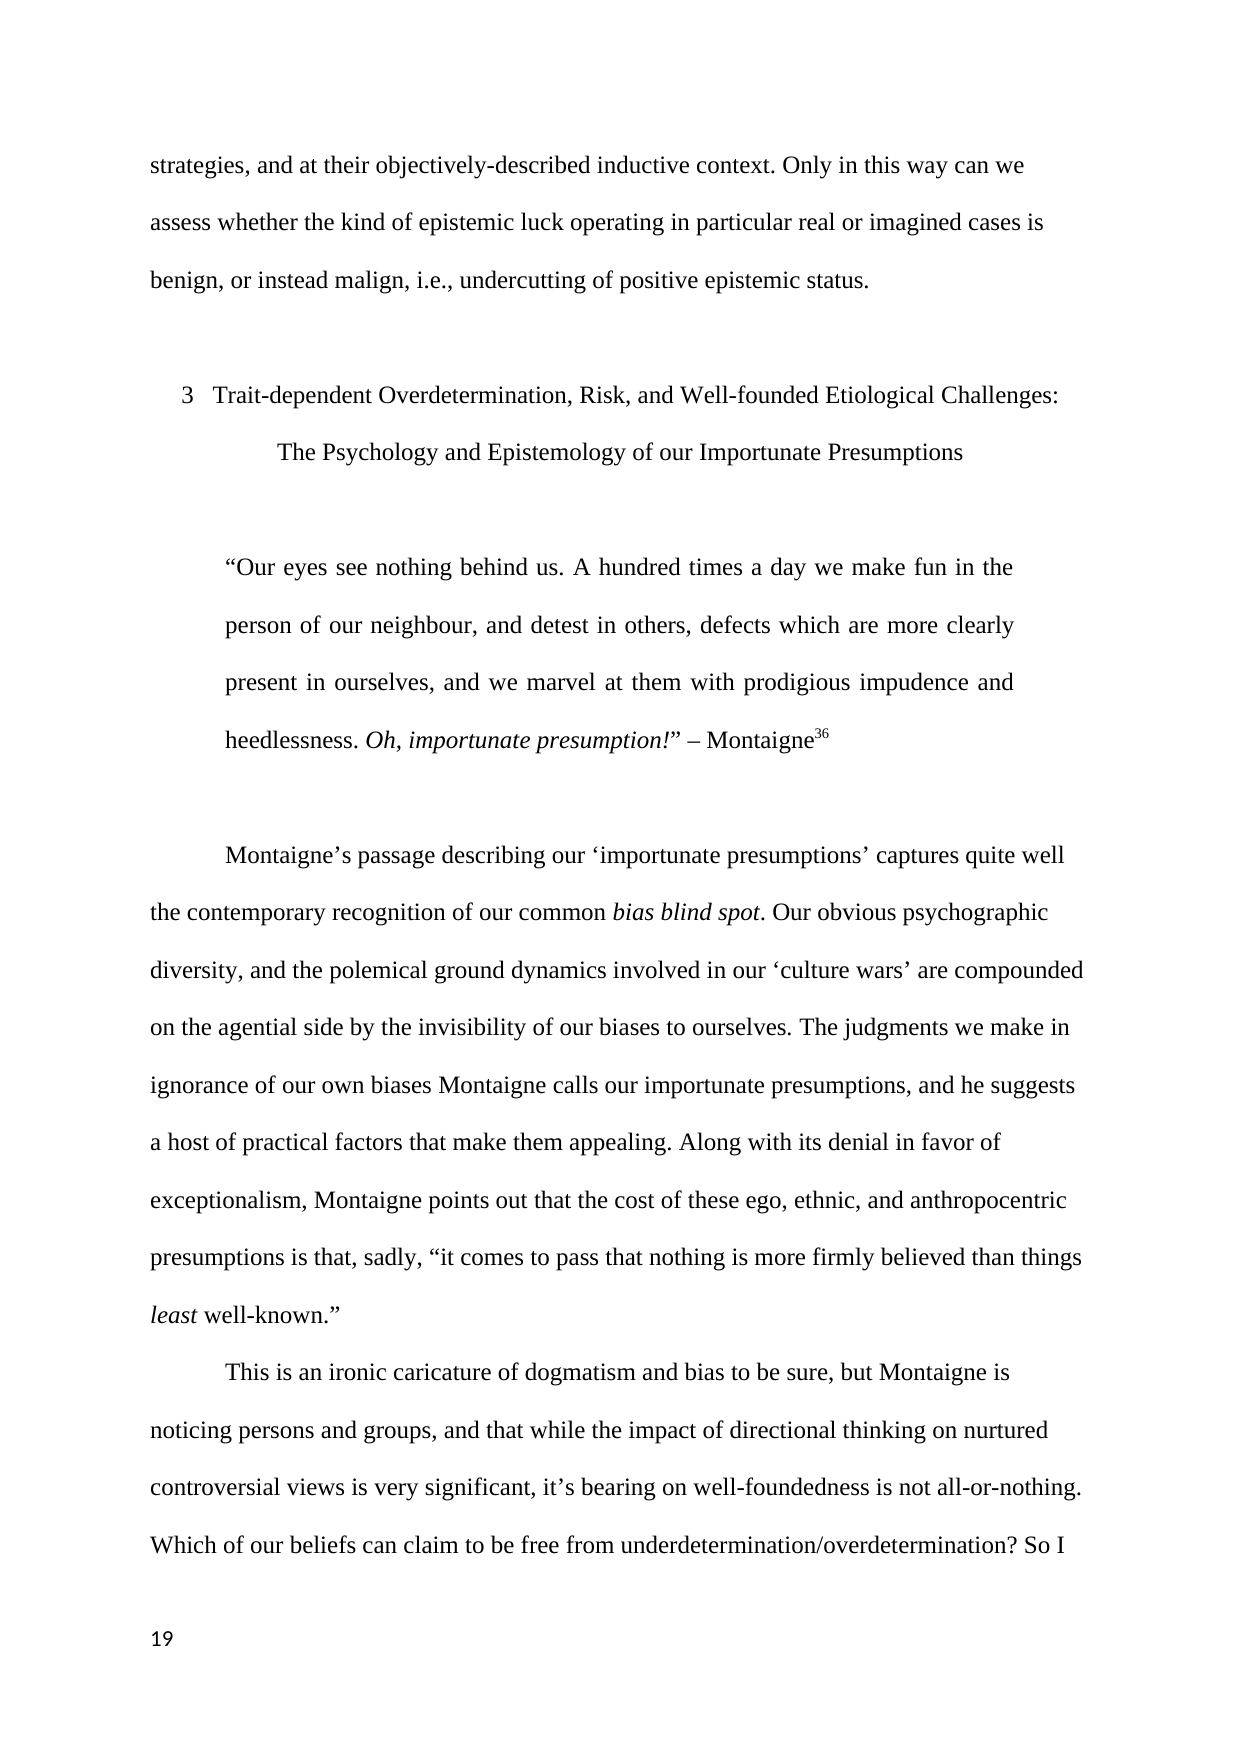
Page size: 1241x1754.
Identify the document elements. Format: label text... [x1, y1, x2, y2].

subtitle “Our eyes see nothing behind us. A hundred times a day we make fun in the person of our neighbour, and detest in others, defects which are more clearly present in ourselves, and we marvel at them with prodigious impudence and heedlessness. Oh, importunate presumption!” – Montaigne [225, 552, 1015, 754]
text Montaigne’s passage describing our ‘importunate presumptions’ captures quite well the contemporary recognition of our common bias blind spot. Our obvious psychographic diversity, and the polemical ground dynamics involved in our ‘culture wars’ are compounded on the agential side by the invisibility of our biases to ourselves. The judgments we make in ignorance of our own biases Montaigne calls our importunate presumptions, and he suggests a host of practical factors that make them appealing. Along with its denial in favor of exceptionalism, Montaigne points out that the cost of these ego, ethnic, and anthropocentric presumptions is that, sadly, “it comes to pass that nothing is more firmly believed than things least well-known.” [150, 840, 1090, 1329]
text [150, 1357, 1090, 1559]
text The Psychology and Epistemology of our Importunate Presumptions [150, 437, 1090, 466]
text 3 Trait-dependent Overdetermination, Risk, and Well-founded Etiological Challenges: [150, 380, 1090, 409]
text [150, 150, 1090, 294]
